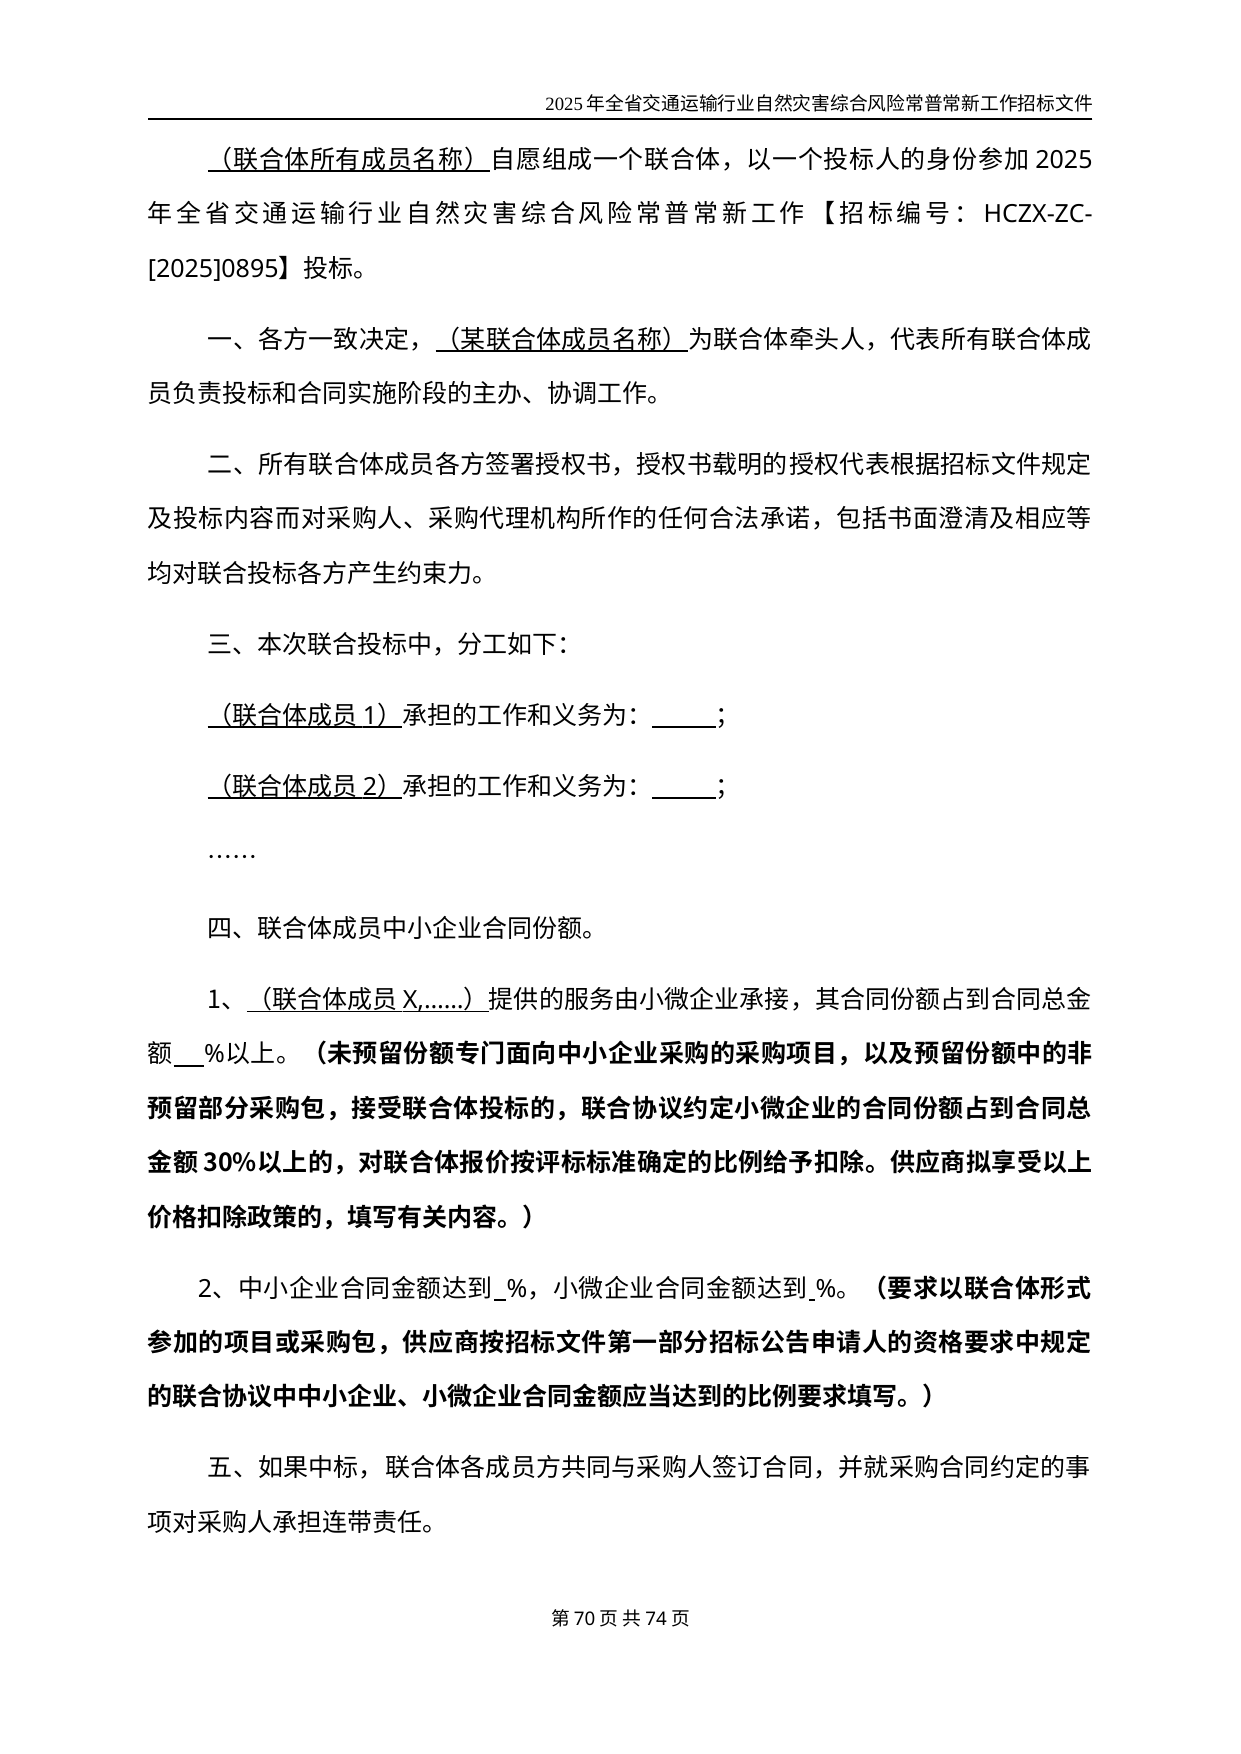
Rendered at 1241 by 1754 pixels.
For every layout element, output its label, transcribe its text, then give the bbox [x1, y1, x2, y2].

text 四、联合体成员中小企业合同份额。 [148, 908, 1092, 945]
text 一、各方一致决定，（某联合体成员名称）为联合体牵头人，代表所有联合体成员负责投标和合同实施阶段的主办、协调工作。 [148, 319, 1092, 410]
text 二、所有联合体成员各方签署授权书，授权书载明的授权代表根据招标文件规定及投标内容而对采购人、采购代理机构所作的任何合法承诺，包括书面澄清及相应等均对联合投标各方产生约束力。 [148, 444, 1092, 589]
text （联合体所有成员名称）自愿组成一个联合体，以一个投标人的身份参加2025年全省交通运输行业自然灾害综合风险常普常新工作【招标编号：HCZX-ZC-[2025]0895】投标。 [148, 139, 1092, 284]
text 五、如果中标，联合体各成员方共同与采购人签订合同，并就采购合同约定的事项对采购人承担连带责任。 [148, 1448, 1092, 1538]
text …… [148, 837, 1092, 874]
text （联合体成员1）承担的工作和义务为： ； [148, 695, 1092, 732]
text （联合体成员2）承担的工作和义务为： ； [148, 766, 1092, 803]
text 2、中小企业合同金额达到 %，小微企业合同金额达到 %。（要求以联合体形式参加的项目或采购包，供应商按招标文件第一部分招标公告申请人的资格要求中规定的联合协议中中小企业、小微企业合同金额应当达到的比例要求填写。） [148, 1268, 1092, 1413]
text 三、本次联合投标中，分工如下： [148, 624, 1092, 661]
text 1、（联合体成员X,……）提供的服务由小微企业承接，其合同份额占到合同总金额 %以上。（未预留份额专门面向中小企业采购的采购项目，以及预留份额中的非预留部分采购包，接受联合体投标的，联合协议约定小微企业的合同份额占到合同总金额30%以上的，对联合体报价按评标标准确定的比例给予扣除。供应商拟享受以上价格扣除政策的，填写有关内容。） [148, 979, 1092, 1233]
